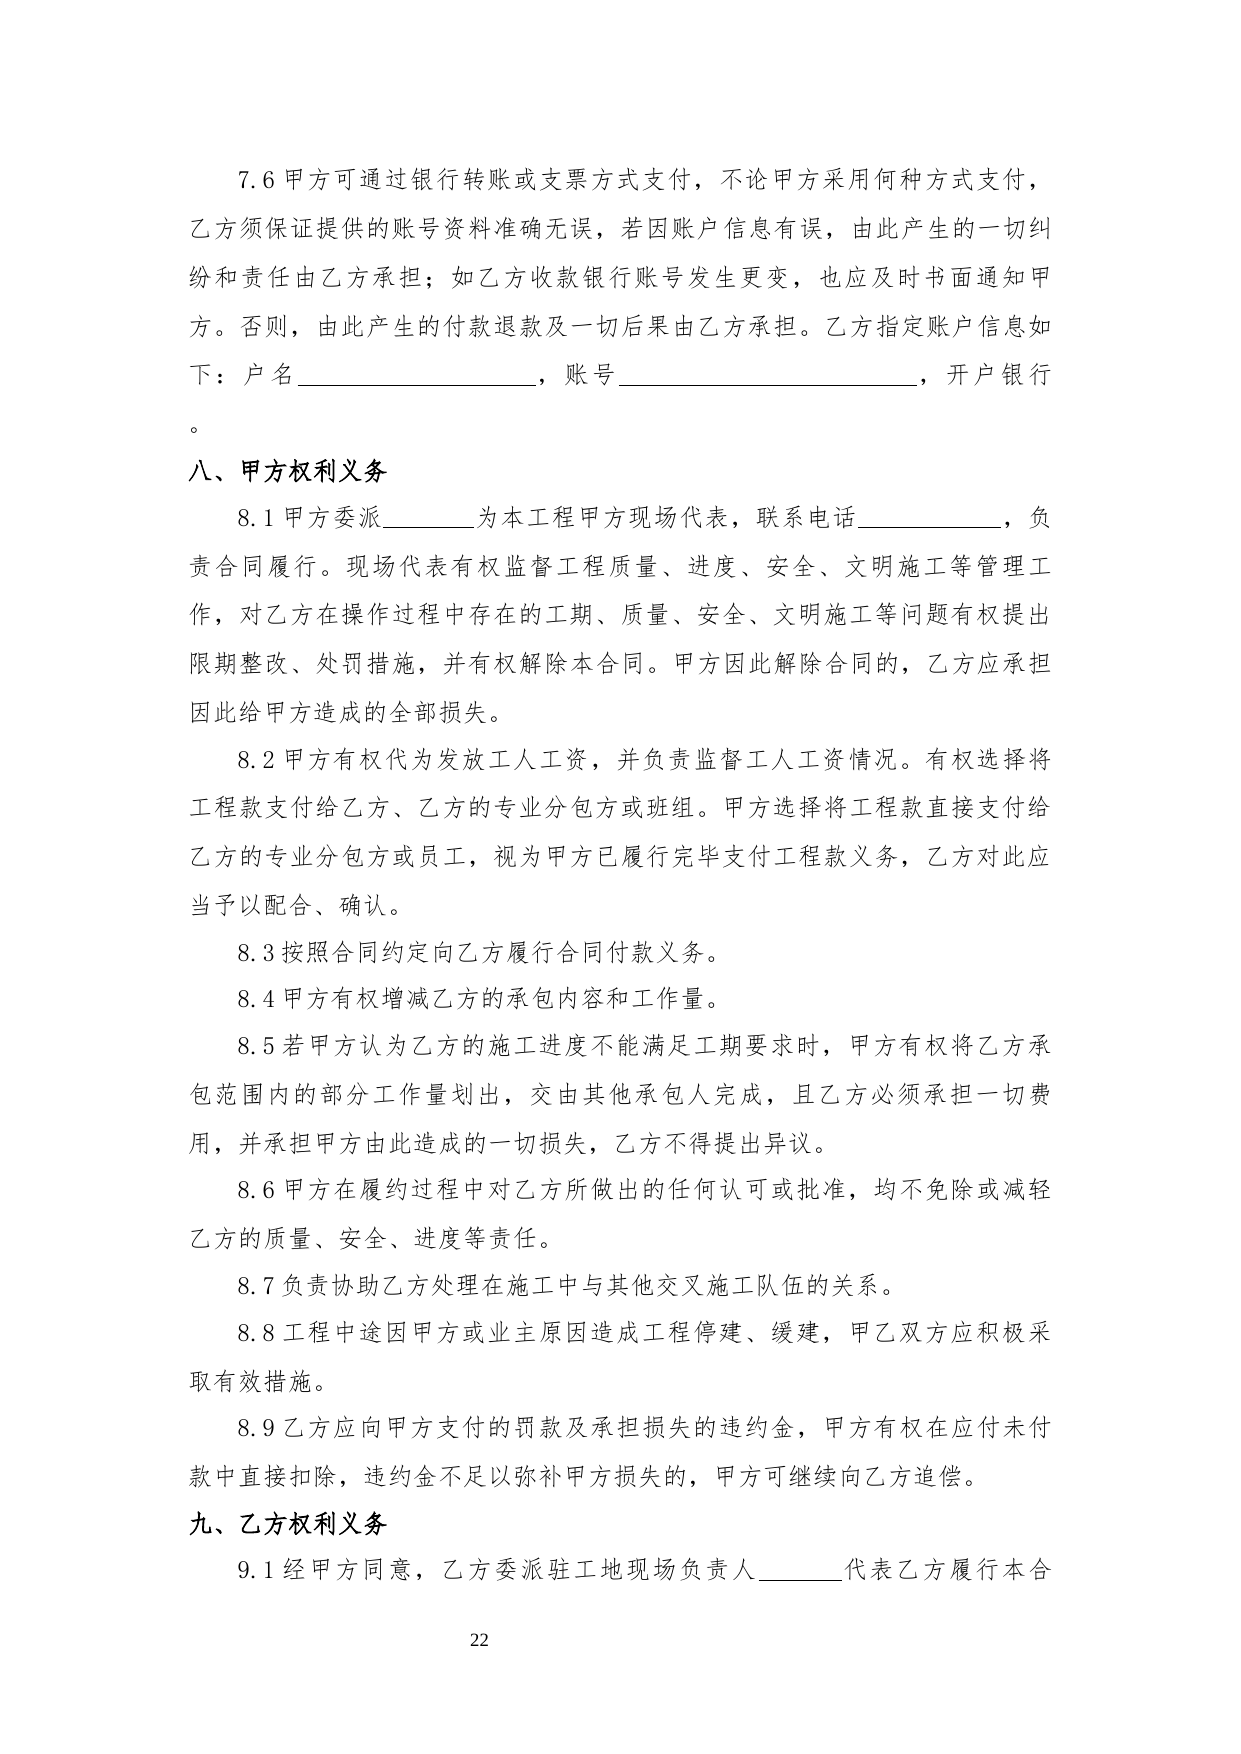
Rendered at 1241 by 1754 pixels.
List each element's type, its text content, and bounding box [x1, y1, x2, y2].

text 8.8工程中途因甲方或业主原因造成工程停建、缓建，甲乙双方应积极采取有效措施。 [187, 1314, 1053, 1395]
text 8.7负责协助乙方处理在施工中与其他交叉施工队伍的关系。 [187, 1267, 1053, 1300]
text 8.2甲方有权代为发放工人工资，并负责监督工人工资情况。有权选择将工程款支付给乙方、乙方的专业分包方或班组。甲方选择将工程款直接支付给乙方的专业分包方或员工，视为甲方已履行完毕支付工程款义务，乙方对此应当予以配合、确认。 [187, 741, 1053, 920]
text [187, 1552, 1053, 1584]
text 7.6甲方可通过银行转账或支票方式支付，不论甲方采用何种方式支付，乙方须保证提供的账号资料准确无误，若因账户信息有误，由此产生的一切纠纷和责任由乙方承担；如乙方收款银行账号发生更变，也应及时书面通知甲方。否则，由此产生的付款退款及一切后果由乙方承担。乙方指定账户信息如下：户名 ，账号 ，开户银行 。 [187, 162, 1053, 438]
text 8.3按照合同约定向乙方履行合同付款义务。 [187, 934, 1053, 967]
text 8.4甲方有权增减乙方的承包内容和工作量。 [187, 981, 1053, 1013]
text 8.1甲方委派 为本工程甲方现场代表，联系电话 ，负责合同履行。现场代表有权监督工程质量、进度、安全、文明施工等管理工作，对乙方在操作过程中存在的工期、质量、安全、文明施工等问题有权提出限期整改、处罚措施，并有权解除本合同。甲方因此解除合同的，乙方应承担因此给甲方造成的全部损失。 [187, 499, 1053, 727]
text 8.5若甲方认为乙方的施工进度不能满足工期要求时，甲方有权将乙方承包范围内的部分工作量划出，交由其他承包人完成，且乙方必须承担一切费用，并承担甲方由此造成的一切损失，乙方不得提出异议。 [187, 1028, 1053, 1158]
text 八、甲方权利义务 [187, 452, 1053, 485]
text 九、乙方权利义务 [187, 1505, 1053, 1538]
text 8.6甲方在履约过程中对乙方所做出的任何认可或批准，均不免除或减轻乙方的质量、安全、进度等责任。 [187, 1172, 1053, 1253]
text 8.9乙方应向甲方支付的罚款及承担损失的违约金，甲方有权在应付未付款中直接扣除，违约金不足以弥补甲方损失的，甲方可继续向乙方追偿。 [187, 1410, 1053, 1491]
